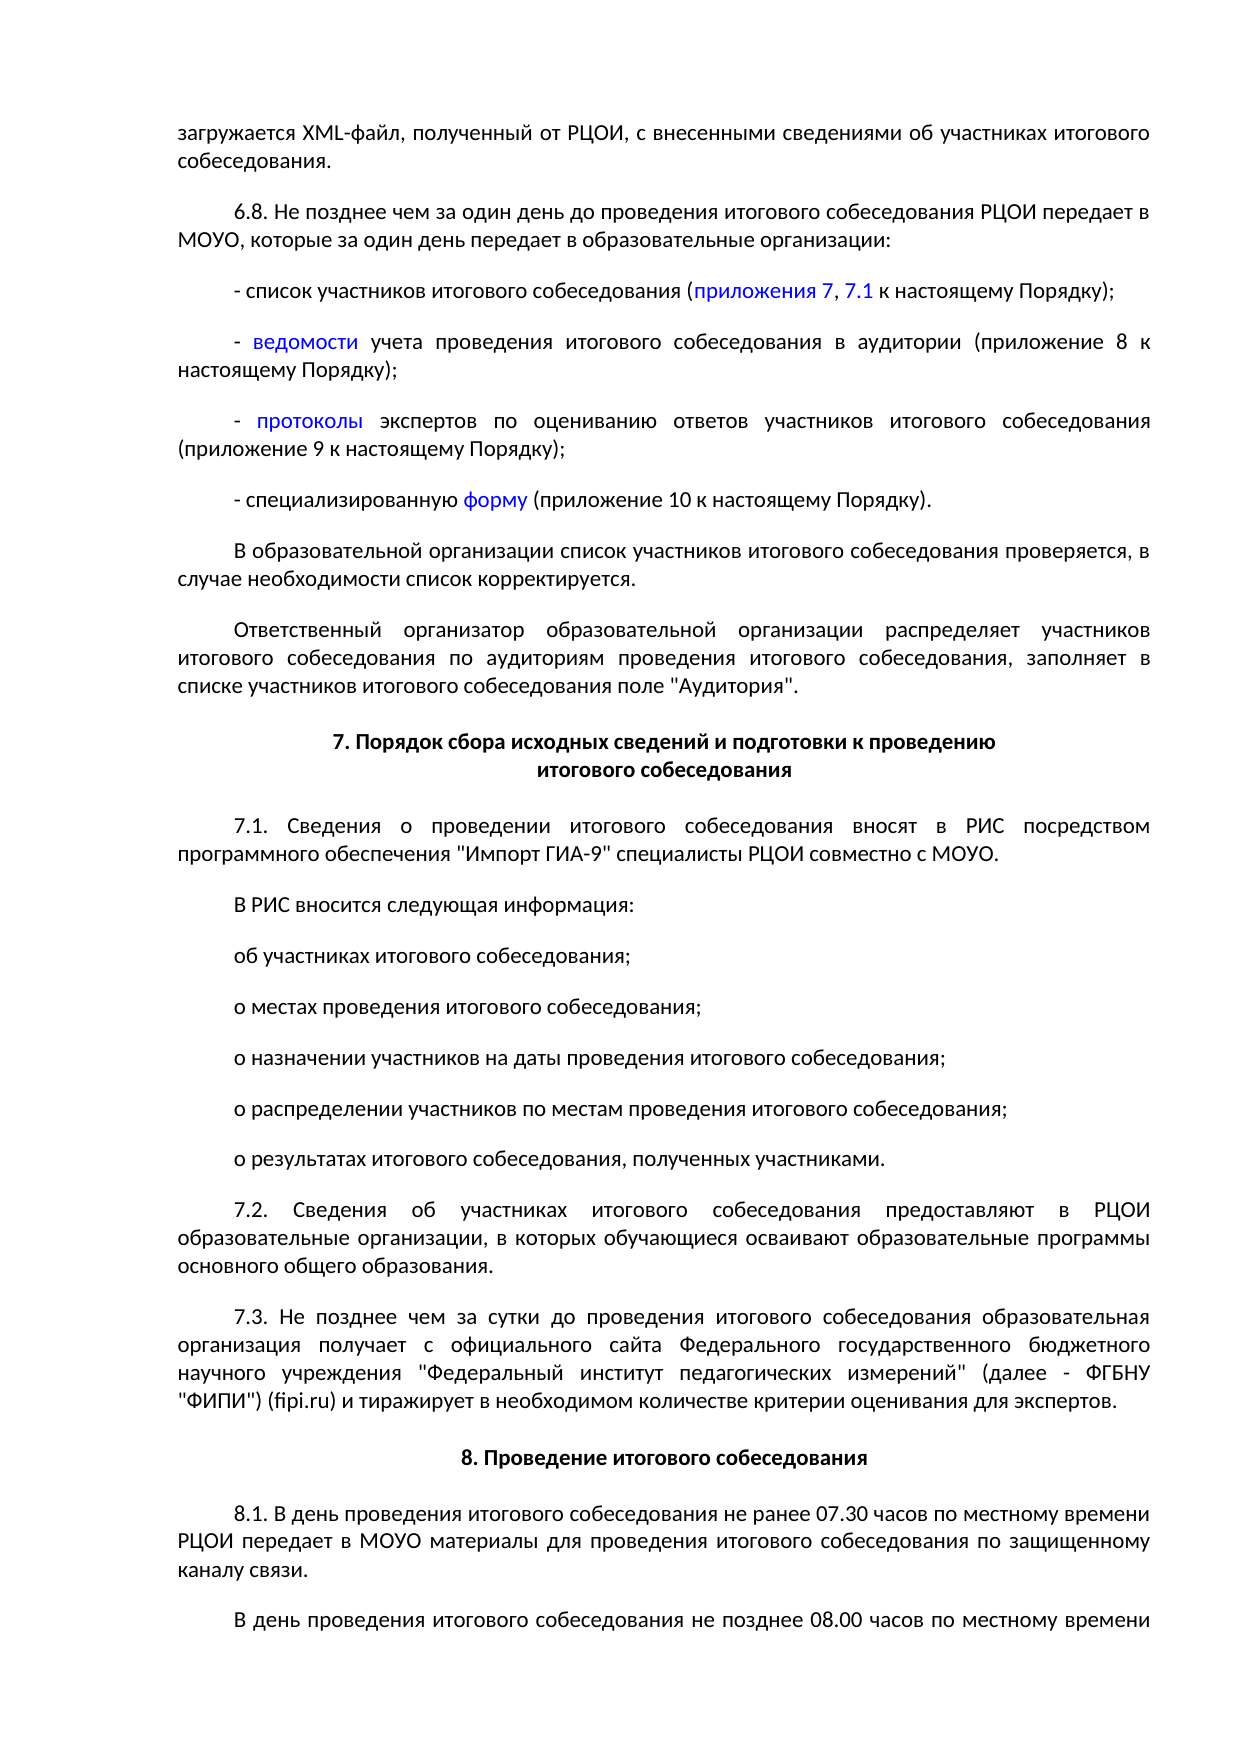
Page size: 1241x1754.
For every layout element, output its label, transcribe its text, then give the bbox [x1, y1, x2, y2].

text В РИС вносится следующая информация: [177, 890, 1152, 918]
text - ведомости учета проведения итогового собеседования в аудитории (приложение 8 к настоящему Порядку); [177, 327, 1152, 383]
text 7.3. Не позднее чем за сутки до проведения итогового собеседования образовательная организация получает с официального сайта Федерального государственного бюджетного научного учреждения "Федеральный институт педагогических измерений" (далее - ФГБНУ "ФИПИ") (fipi.ru) и тиражирует в необходимом количестве критерии оценивания для экспертов. [177, 1302, 1152, 1414]
text о результатах итогового собеседования, полученных участниками. [177, 1144, 1152, 1173]
title 8. Проведение итогового собеседования [177, 1443, 1152, 1471]
title итогового собеседования [177, 755, 1152, 783]
text - специализированную форму (приложение 10 к настоящему Порядку). [177, 485, 1152, 513]
text В образовательной организации список участников итогового собеседования проверяется, в случае необходимости список корректируется. [177, 536, 1152, 592]
text о распределении участников по местам проведения итогового собеседования; [177, 1094, 1152, 1122]
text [177, 1606, 1152, 1634]
text 7.2. Сведения об участниках итогового собеседования предоставляют в РЦОИ образовательные организации, в которых обучающиеся осваивают образовательные программы основного общего образования. [177, 1196, 1152, 1279]
text 7.1. Сведения о проведении итогового собеседования вносят в РИС посредством программного обеспечения "Импорт ГИА-9" специалисты РЦОИ совместно с МОУО. [177, 811, 1152, 867]
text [177, 118, 1152, 174]
title 7. Порядок сбора исходных сведений и подготовки к проведению [177, 727, 1152, 755]
text о местах проведения итогового собеседования; [177, 992, 1152, 1020]
text - протоколы экспертов по оцениванию ответов участников итогового собеседования (приложение 9 к настоящему Порядку); [177, 406, 1152, 462]
text о назначении участников на даты проведения итогового собеседования; [177, 1043, 1152, 1071]
text 6.8. Не позднее чем за один день до проведения итогового собеседования РЦОИ передает в МОУО, которые за один день передает в образовательные организации: [177, 197, 1152, 253]
text Ответственный организатор образовательной организации распределяет участников итогового собеседования по аудиториям проведения итогового собеседования, заполняет в списке участников итогового собеседования поле "Аудитория". [177, 615, 1152, 699]
text - список участников итогового собеседования (приложения 7, 7.1 к настоящему Порядку); [177, 276, 1152, 304]
text об участниках итогового собеседования; [177, 941, 1152, 969]
text 8.1. В день проведения итогового собеседования не ранее 07.30 часов по местному времени РЦОИ передает в МОУО материалы для проведения итогового собеседования по защищенному каналу связи. [177, 1499, 1152, 1583]
